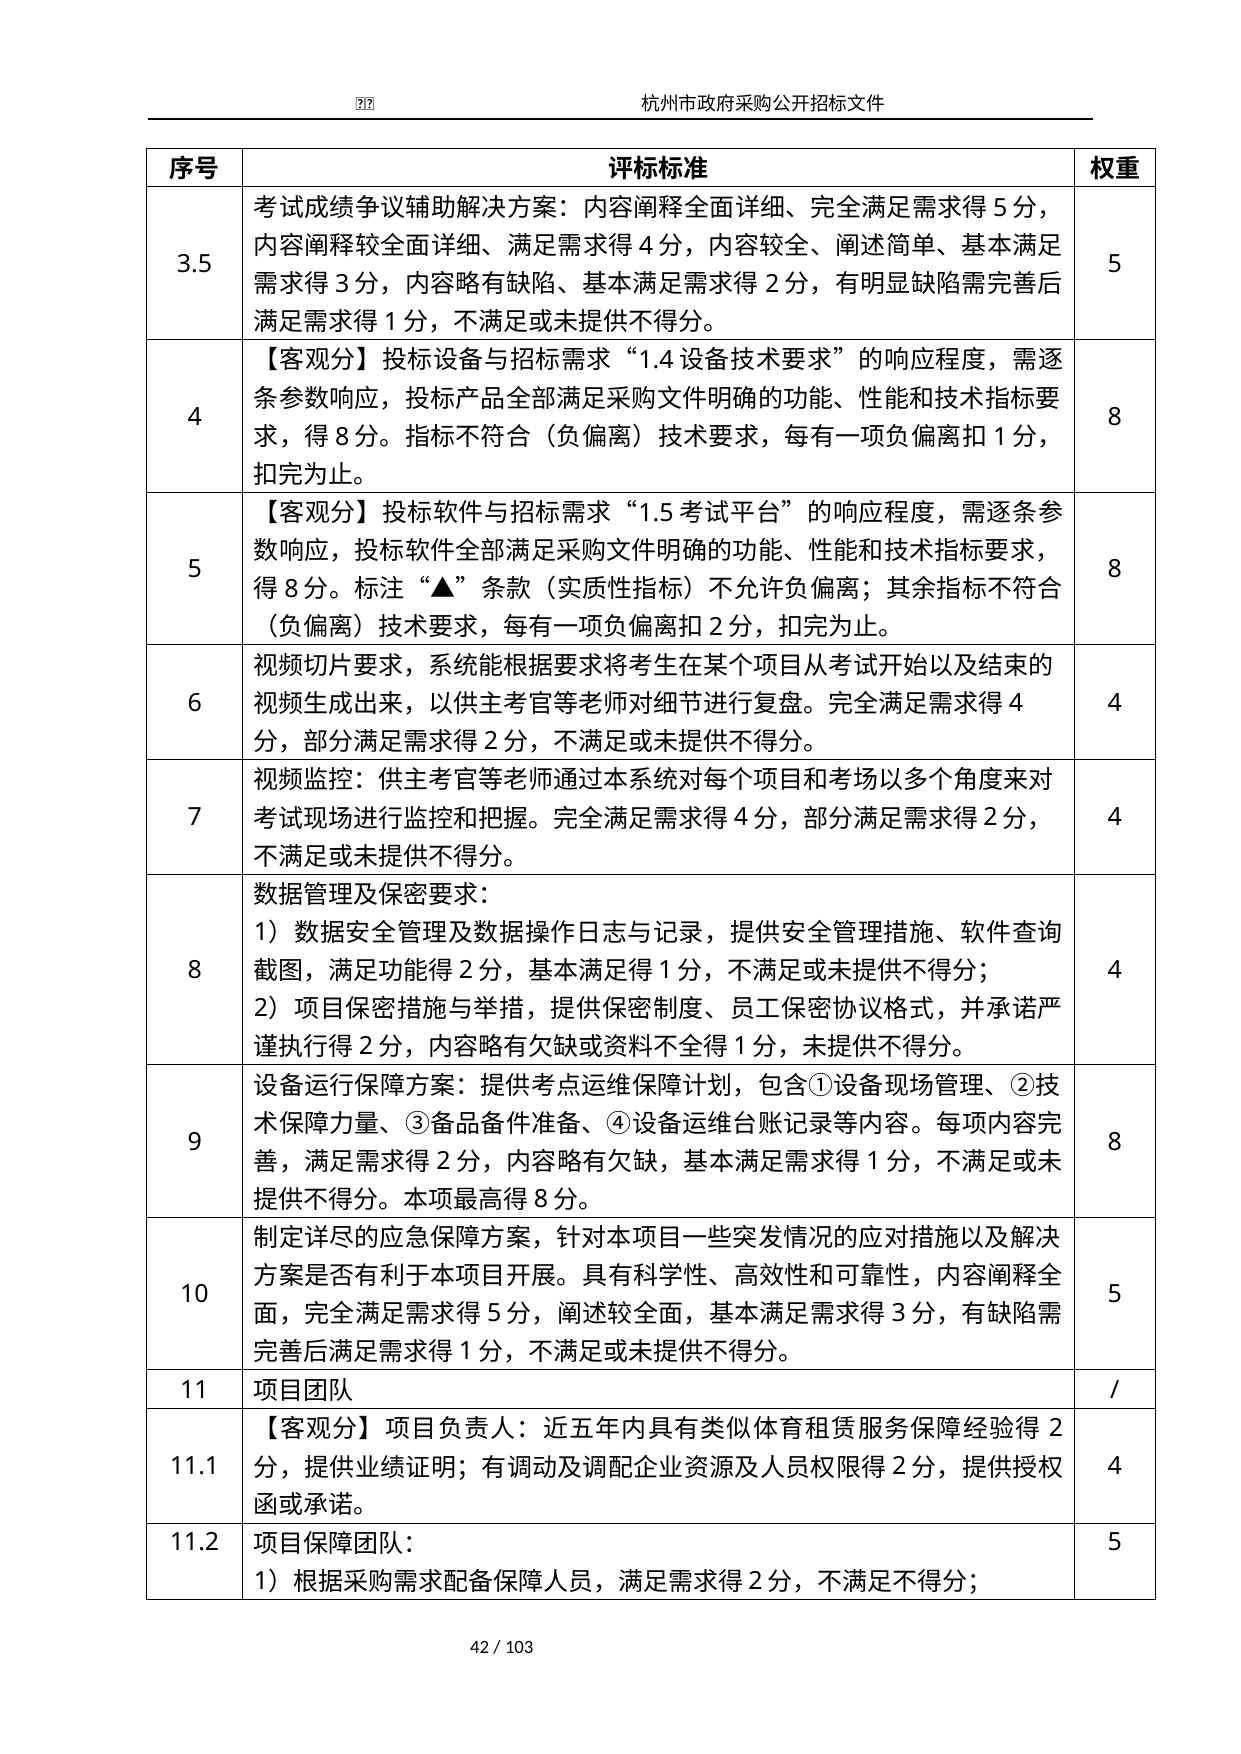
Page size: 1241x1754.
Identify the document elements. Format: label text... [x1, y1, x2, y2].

table_cell 视频监控：供主考官等老师通过本系统对每个项目和考场以多个角度来对考试现场进行监控和把握。完全满足需求得4分，部分满足需求得2分，不满足或未提供不得分。 [243, 760, 1074, 873]
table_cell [243, 1524, 1074, 1599]
table_cell 4 [1075, 645, 1155, 759]
table_cell 8 [147, 875, 242, 1064]
table_cell 11.1 [147, 1409, 242, 1522]
table_cell 4 [1075, 1409, 1155, 1522]
table_cell 10 [147, 1218, 242, 1369]
table_cell 8 [1075, 493, 1155, 644]
table_cell 4 [147, 340, 242, 492]
table_cell 【客观分】投标设备与招标需求“1.4设备技术要求”的响应程度，需逐条参数响应，投标产品全部满足采购文件明确的功能、性能和技术指标要求，得8分。指标不符合（负偏离）技术要求，每有一项负偏离扣1分，扣完为止。 [243, 340, 1074, 492]
table_header 权重 [1075, 149, 1155, 186]
table_cell 11.2 [147, 1524, 242, 1599]
table_header 序号 [147, 149, 242, 186]
table_cell / [1075, 1370, 1155, 1408]
table_cell 制定详尽的应急保障方案，针对本项目一些突发情况的应对措施以及解决方案是否有利于本项目开展。具有科学性、高效性和可靠性，内容阐释全面，完全满足需求得5分，阐述较全面，基本满足需求得3分，有缺陷需完善后满足需求得1分，不满足或未提供不得分。 [243, 1218, 1074, 1369]
table_cell 【客观分】投标软件与招标需求“1.5考试平台”的响应程度，需逐条参数响应，投标软件全部满足采购文件明确的功能、性能和技术指标要求，得8分。标注“▲”条款（实质性指标）不允许负偏离；其余指标不符合（负偏离）技术要求，每有一项负偏离扣2分，扣完为止。 [243, 493, 1074, 644]
table_cell 4 [1075, 875, 1155, 1064]
table_cell 5 [147, 493, 242, 644]
table_cell 5 [1075, 1218, 1155, 1369]
table_cell 5 [1075, 187, 1155, 339]
table_cell 4 [1075, 760, 1155, 873]
table_cell 6 [147, 645, 242, 759]
table_cell 8 [1075, 1065, 1155, 1217]
table_cell 项目团队 [243, 1370, 1074, 1408]
table_cell 5 [1075, 1524, 1155, 1599]
table_cell 视频切片要求，系统能根据要求将考生在某个项目从考试开始以及结束的视频生成出来，以供主考官等老师对细节进行复盘。完全满足需求得4分，部分满足需求得2分，不满足或未提供不得分。 [243, 645, 1074, 759]
table_cell 3.5 [147, 187, 242, 339]
table_cell 11 [147, 1370, 242, 1408]
table_cell 设备运行保障方案：提供考点运维保障计划，包含①设备现场管理、②技术保障力量、③备品备件准备、④设备运维台账记录等内容。每项内容完善，满足需求得2分，内容略有欠缺，基本满足需求得1分，不满足或未提供不得分。本项最高得8分。 [243, 1065, 1074, 1217]
table_cell 8 [1075, 340, 1155, 492]
table_cell 考试成绩争议辅助解决方案：内容阐释全面详细、完全满足需求得5分，内容阐释较全面详细、满足需求得4分，内容较全、阐述简单、基本满足需求得3分，内容略有缺陷、基本满足需求得2分，有明显缺陷需完善后满足需求得1分，不满足或未提供不得分。 [243, 187, 1074, 339]
table_cell 数据管理及保密要求： 1）数据安全管理及数据操作日志与记录，提供安全管理措施、软件查询截图，满足功能得2分，基本满足得1分，不满足或未提供不得分； 2）项目保密措施与举措，提供保密制度、员工保密协议格式，并承诺严谨执行得2分，内容略有欠缺或资料不全得1分，未提供不得分。 [243, 875, 1074, 1064]
table_cell 【客观分】项目负责人：近五年内具有类似体育租赁服务保障经验得2分，提供业绩证明；有调动及调配企业资源及人员权限得2分，提供授权函或承诺。 [243, 1409, 1074, 1522]
table_cell 9 [147, 1065, 242, 1217]
table_cell 7 [147, 760, 242, 873]
table_header 评标标准 [243, 149, 1074, 186]
